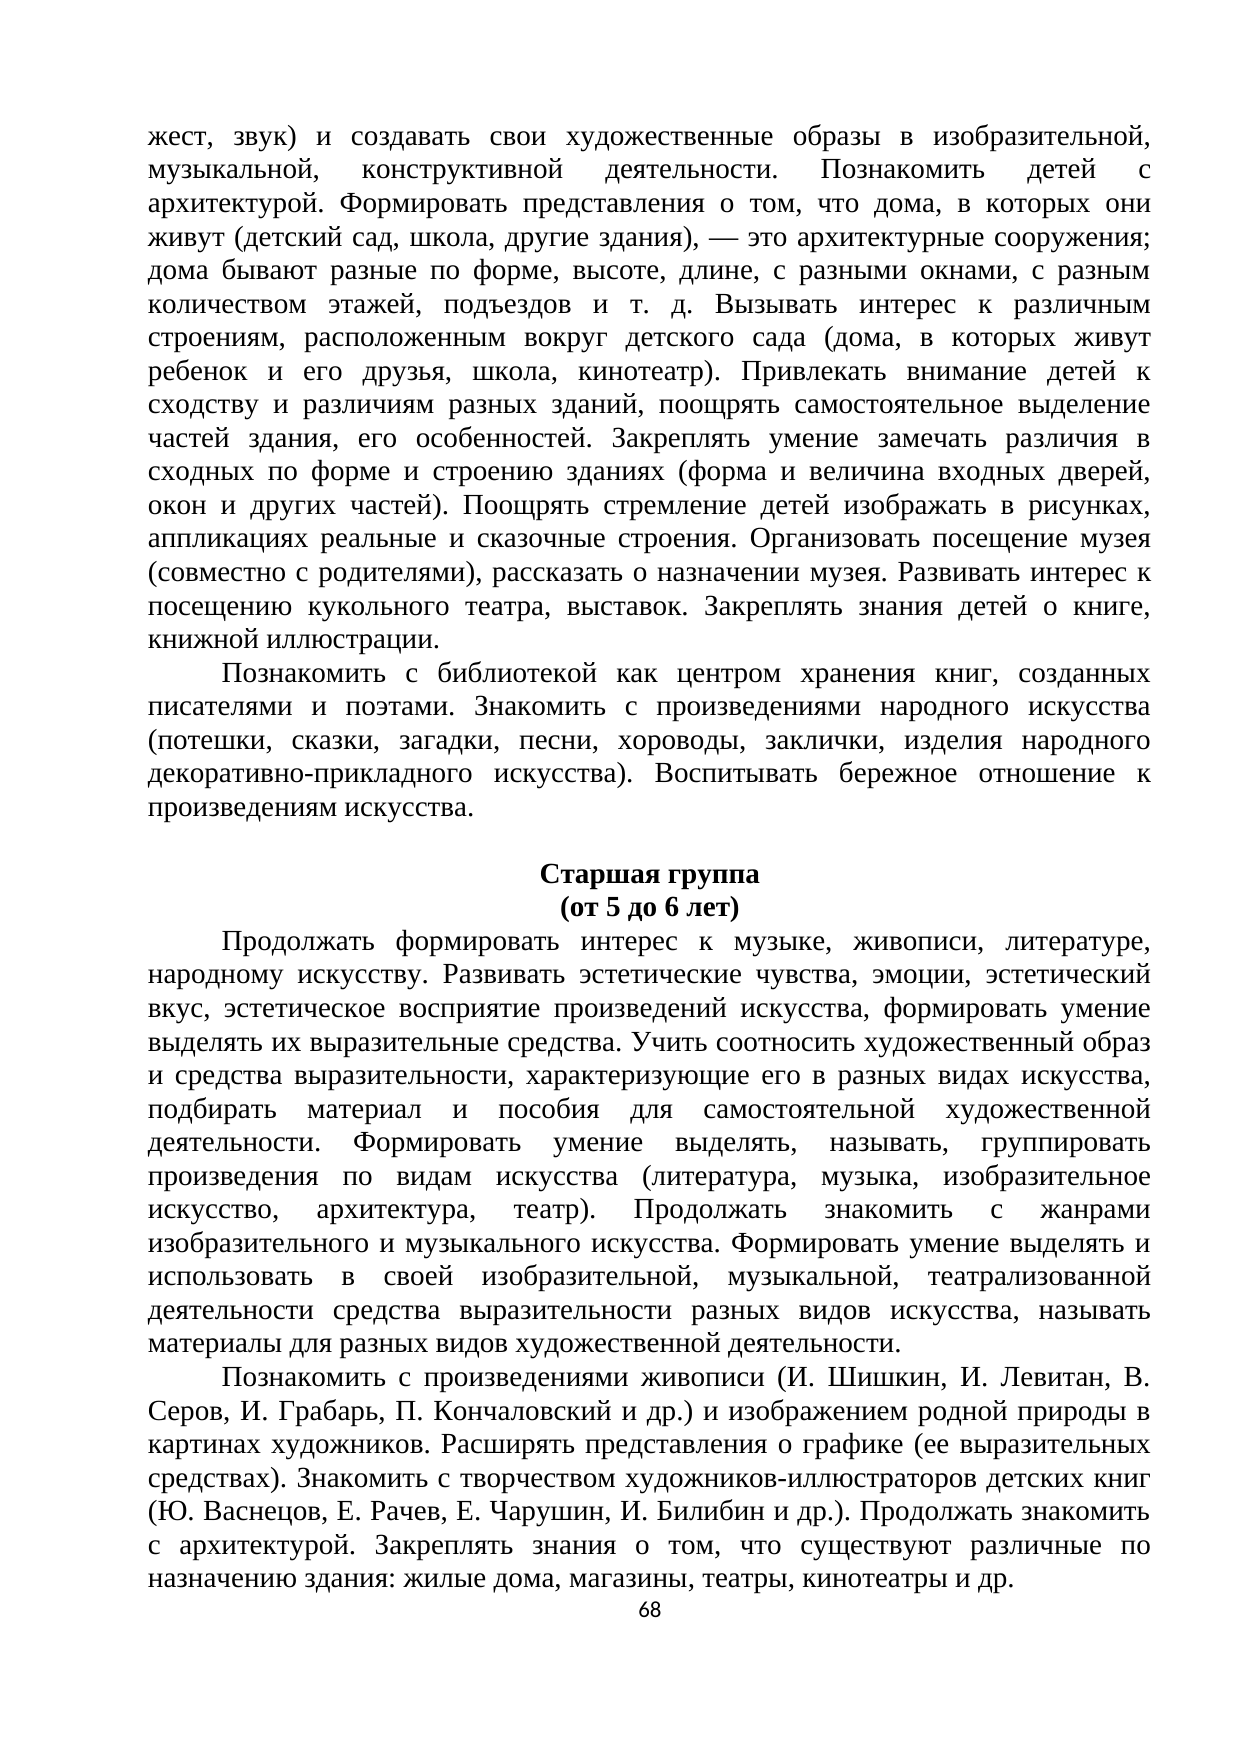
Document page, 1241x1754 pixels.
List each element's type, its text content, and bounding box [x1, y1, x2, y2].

text (от 5 до 6 лет) [148, 889, 1152, 923]
text Познакомить с произведениями живописи (И. Шишкин, И. Левитан, В. Серов, И. Грабарь, П. Кончаловский и др.) и изображением родной природы в картинах художников. Расширять представления о графике (ее выразительных средствах). Знакомить с творчеством художников-иллюстраторов детских книг (Ю. Васнецов, Е. Рачев, Е. Чарушин, И. Билибин и др.). Продолжать знакомить с архитектурой. Закреплять знания о том, что существуют различные по назначению здания: жилые дома, магазины, театры, кинотеатры и др. [148, 1359, 1152, 1594]
text Познакомить с библиотекой как центром хранения книг, созданных писателями и поэтами. Знакомить с произведениями народного искусства (потешки, сказки, загадки, песни, хороводы, заклички, изделия народного декоративно-прикладного искусства). Воспитывать бережное отношение к произведениям искусства. [148, 655, 1152, 822]
text Продолжать формировать интерес к музыке, живописи, литературе, народному искусству. Развивать эстетические чувства, эмоции, эстетический вкус, эстетическое восприятие произведений искусства, формировать умение выделять их выразительные средства. Учить соотносить художественный образ и средства выразительности, характеризующие его в разных видах искусства, подбирать материал и пособия для самостоятельной художественной деятельности. Формировать умение выделять, называть, группировать произведения по видам искусства (литература, музыка, изобразительное искусство, архитектура, театр). Продолжать знакомить с жанрами изобразительного и музыкального искусства. Формировать умение выделять и использовать в своей изобразительной, музыкальной, театрализованной деятельности средства выразительности разных видов искусства, называть материалы для разных видов художественной деятельности. [148, 923, 1152, 1359]
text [148, 118, 1152, 655]
text Старшая группа [148, 856, 1152, 889]
